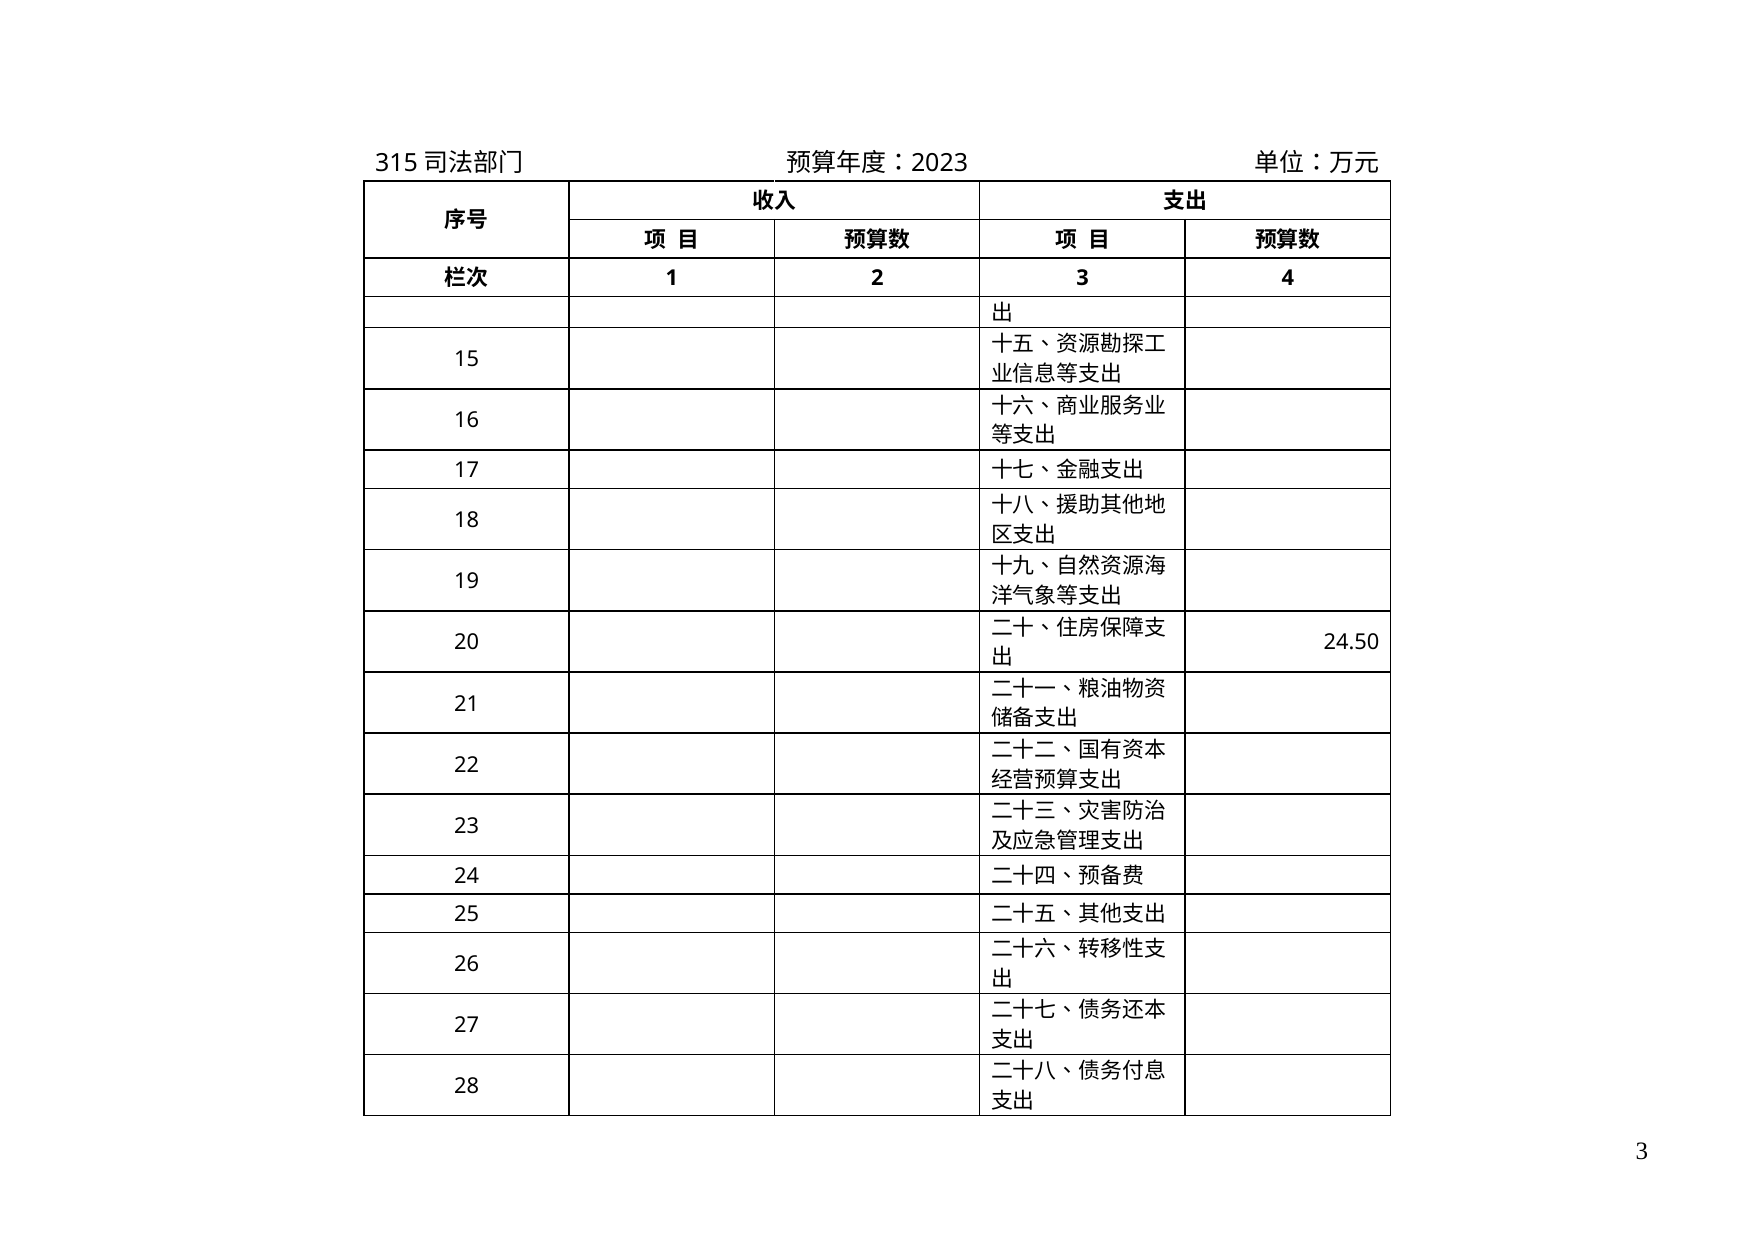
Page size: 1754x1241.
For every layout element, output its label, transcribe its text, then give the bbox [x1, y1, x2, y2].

table_cell 20 [365, 612, 568, 671]
table_cell [1186, 795, 1390, 854]
table_cell 16 [365, 390, 568, 449]
table_cell [570, 390, 774, 449]
table_cell 二十二、国有资本经营预算支出 [980, 734, 1184, 793]
table_cell [1186, 933, 1390, 992]
table_cell [1186, 856, 1390, 893]
table_cell [570, 1055, 774, 1115]
table_cell [570, 933, 774, 992]
table_cell [570, 673, 774, 732]
table_cell [570, 734, 774, 793]
table_cell 18 [365, 489, 568, 549]
table_cell 十九、自然资源海洋气象等支出 [980, 550, 1184, 610]
table_cell 4 [1186, 259, 1390, 296]
table_cell [775, 895, 979, 931]
table_cell [775, 994, 979, 1054]
table_cell 项 目 [980, 220, 1184, 257]
table_cell 23 [365, 795, 568, 854]
table_cell [775, 734, 979, 793]
table_cell [775, 673, 979, 732]
table_cell 收入 [570, 182, 979, 219]
table_cell [570, 895, 774, 931]
table_cell 2 [775, 259, 979, 296]
table_cell [570, 328, 774, 388]
table_cell 二十五、其他支出 [980, 895, 1184, 931]
table_cell 24 [365, 856, 568, 893]
table_cell [570, 550, 774, 610]
table_cell 项 目 [570, 220, 774, 257]
table_cell 26 [365, 933, 568, 992]
table_cell 十五、资源勘探工业信息等支出 [980, 328, 1184, 388]
table_cell 二十、住房保障支出 [980, 612, 1184, 671]
table_cell [570, 489, 774, 549]
table_cell 17 [365, 451, 568, 488]
table_cell [775, 612, 979, 671]
table_cell [1186, 994, 1390, 1054]
table_cell [1186, 550, 1390, 610]
table_cell [570, 297, 774, 327]
table_cell 22 [365, 734, 568, 793]
table_cell 二十三、灾害防治及应急管理支出 [980, 795, 1184, 854]
table_cell [775, 550, 979, 610]
table_cell [775, 489, 979, 549]
table_cell 预算数 [1186, 220, 1390, 257]
table_cell [775, 328, 979, 388]
table_cell 栏次 [365, 259, 568, 296]
table_cell [570, 994, 774, 1054]
table_cell 十六、商业服务业等支出 [980, 390, 1184, 449]
table_cell [1186, 673, 1390, 732]
table_cell 19 [365, 550, 568, 610]
table_header 单位：万元 [980, 143, 1390, 180]
table_cell [775, 795, 979, 854]
table_cell [775, 451, 979, 488]
table_cell 15 [365, 328, 568, 388]
table_cell [775, 933, 979, 992]
table_cell 二十一、粮油物资储备支出 [980, 673, 1184, 732]
table_cell [570, 451, 774, 488]
table_cell 3 [980, 259, 1184, 296]
table_cell 27 [365, 994, 568, 1054]
table_cell 十八、援助其他地区支出 [980, 489, 1184, 549]
table_cell [570, 795, 774, 854]
table_cell 支出 [980, 182, 1390, 219]
table_cell 二十四、预备费 [980, 856, 1184, 893]
table_cell 28 [365, 1055, 568, 1115]
table_cell [1186, 297, 1390, 327]
table_cell 25 [365, 895, 568, 931]
table_cell [1186, 328, 1390, 388]
table_cell 24.50 [1186, 612, 1390, 671]
table_cell 序号 [365, 182, 568, 257]
table_cell [775, 1055, 979, 1115]
table_cell [775, 856, 979, 893]
table_cell [1186, 390, 1390, 449]
table_cell [775, 390, 979, 449]
table_cell 十七、金融支出 [980, 451, 1184, 488]
table_cell [1186, 734, 1390, 793]
table_cell 二十六、转移性支出 [980, 933, 1184, 992]
table_cell [1186, 489, 1390, 549]
table_cell 1 [570, 259, 774, 296]
table_header 预算年度：2023 [775, 143, 979, 180]
table_cell [1186, 895, 1390, 931]
table_cell 14 [365, 297, 568, 327]
table_cell 21 [365, 673, 568, 732]
table_cell [570, 856, 774, 893]
table_cell 十四、交通运输支出 [980, 297, 1184, 327]
table_cell [570, 612, 774, 671]
table_cell [1186, 451, 1390, 488]
table_cell 二十七、债务还本支出 [980, 994, 1184, 1054]
table_cell [1186, 1055, 1390, 1115]
table_cell [775, 297, 979, 327]
table_cell 二十八、债务付息支出 [980, 1055, 1184, 1115]
table_header 315司法部门 [365, 143, 774, 180]
table_cell 预算数 [775, 220, 979, 257]
